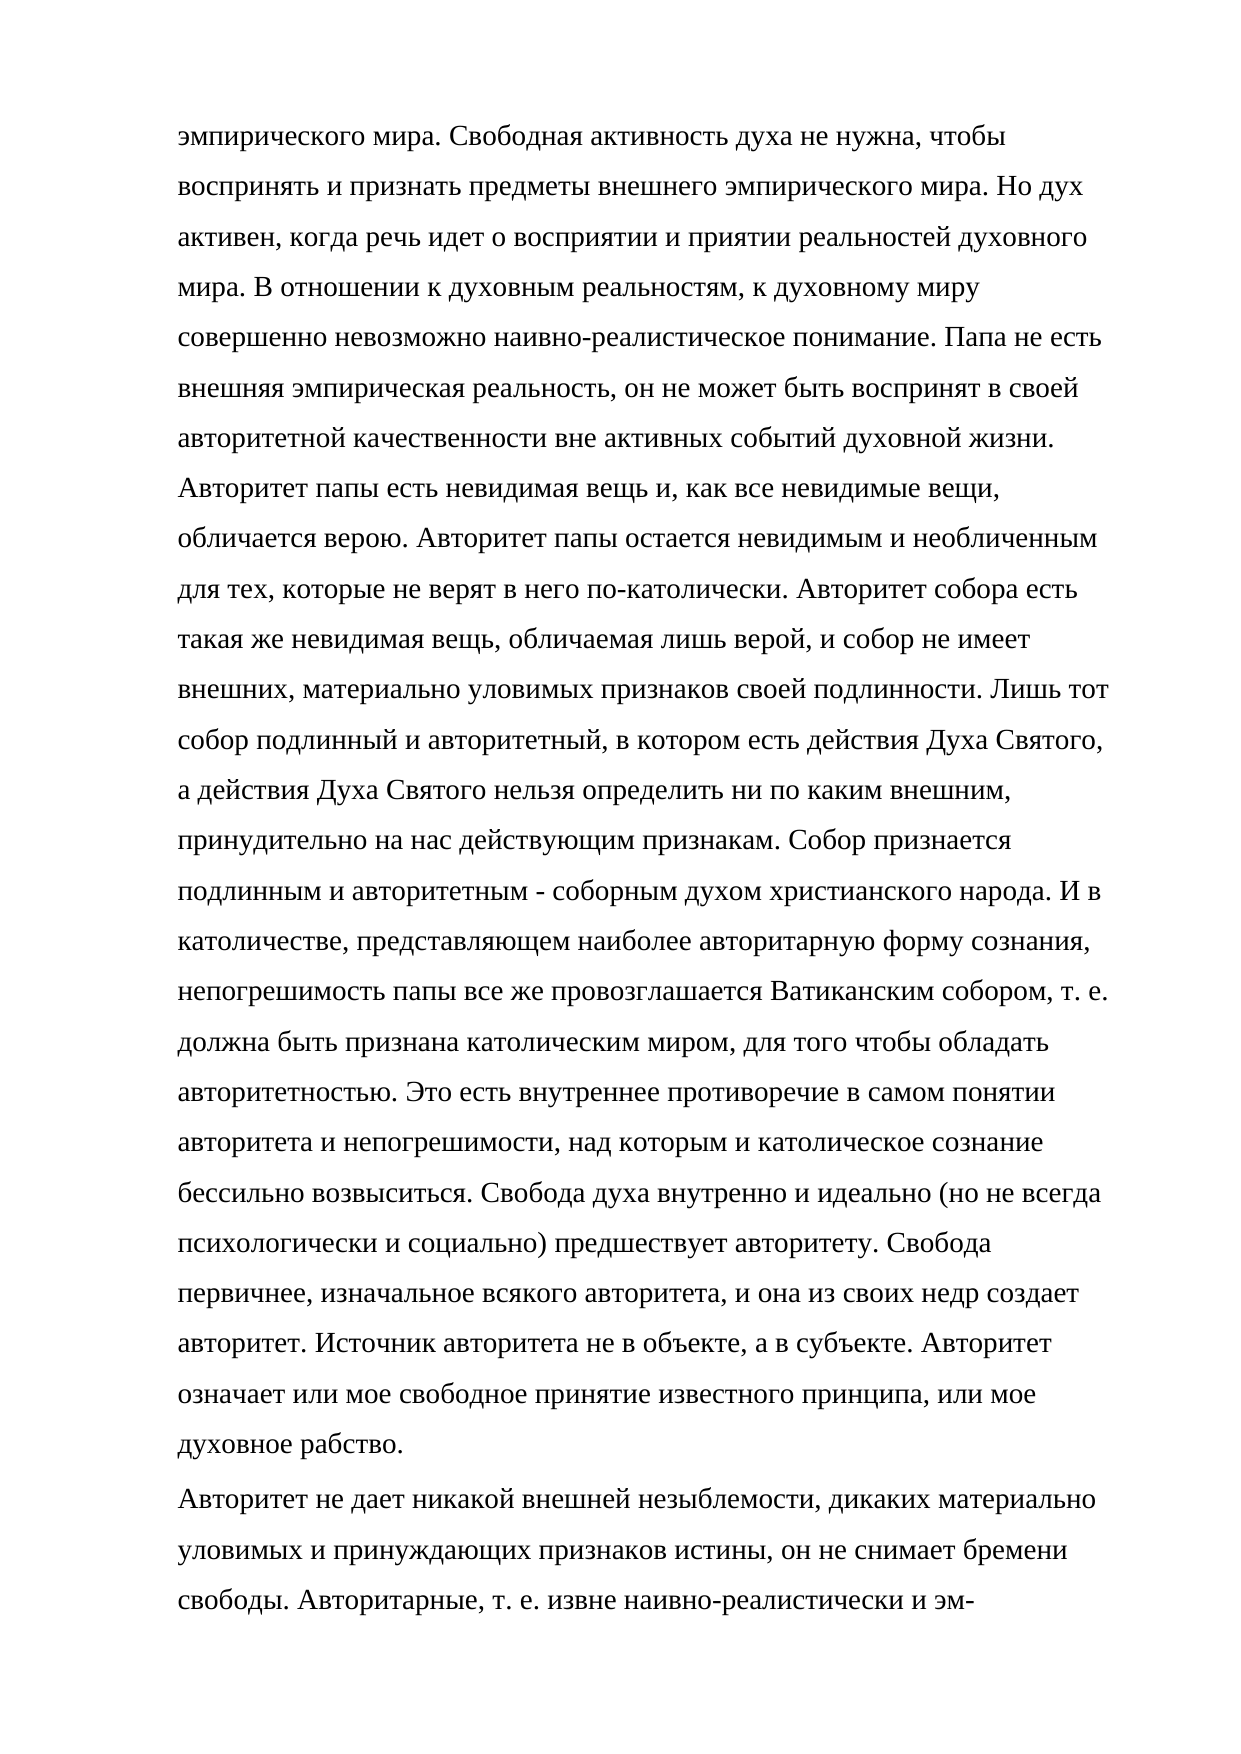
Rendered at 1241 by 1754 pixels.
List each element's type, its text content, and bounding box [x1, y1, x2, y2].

text Авторитет не дает никакой внешней незыблемости, дикаких материально уловимых и принуждающих признаков истины, он не снимает бремени свободы. Авторитарные, т. е. извне наивно-реалистически и эм- [177, 1482, 1122, 1616]
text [177, 118, 1122, 1460]
